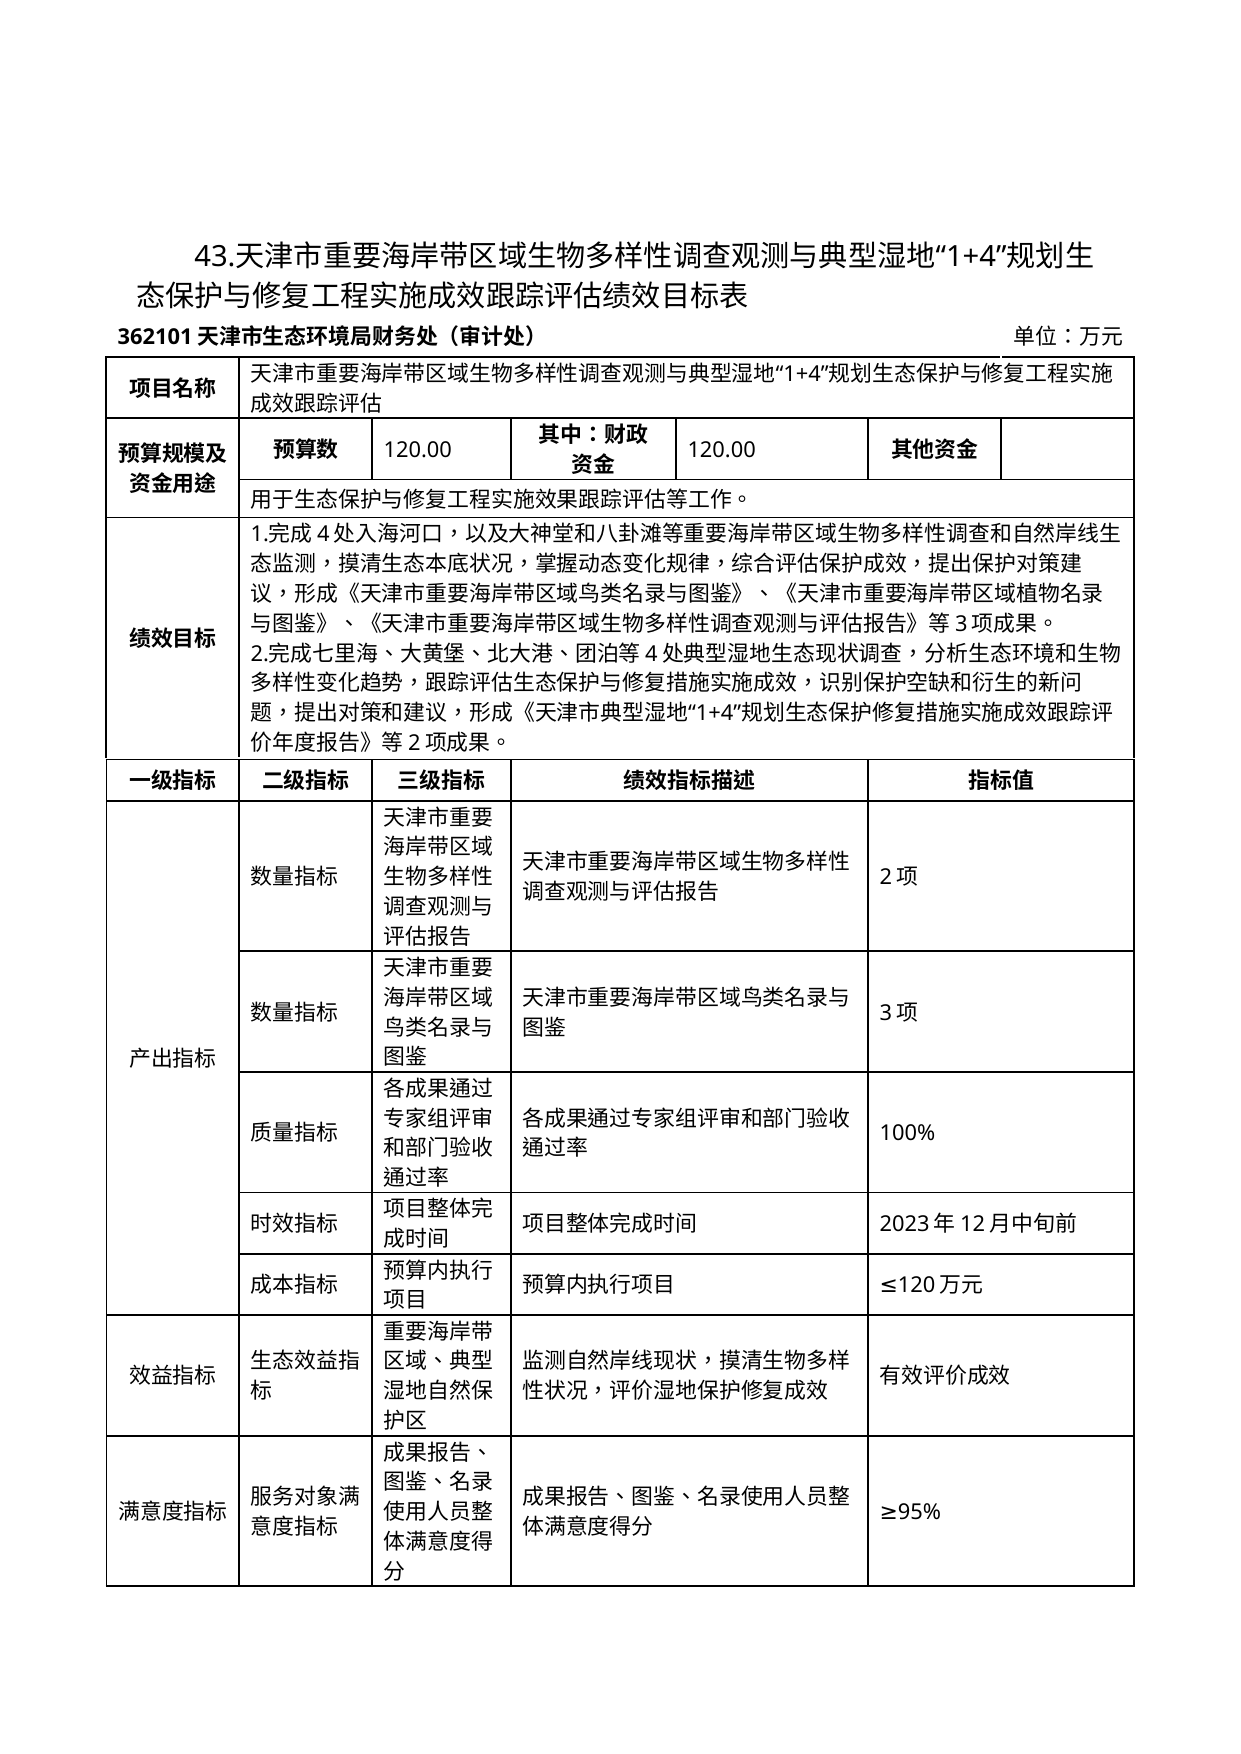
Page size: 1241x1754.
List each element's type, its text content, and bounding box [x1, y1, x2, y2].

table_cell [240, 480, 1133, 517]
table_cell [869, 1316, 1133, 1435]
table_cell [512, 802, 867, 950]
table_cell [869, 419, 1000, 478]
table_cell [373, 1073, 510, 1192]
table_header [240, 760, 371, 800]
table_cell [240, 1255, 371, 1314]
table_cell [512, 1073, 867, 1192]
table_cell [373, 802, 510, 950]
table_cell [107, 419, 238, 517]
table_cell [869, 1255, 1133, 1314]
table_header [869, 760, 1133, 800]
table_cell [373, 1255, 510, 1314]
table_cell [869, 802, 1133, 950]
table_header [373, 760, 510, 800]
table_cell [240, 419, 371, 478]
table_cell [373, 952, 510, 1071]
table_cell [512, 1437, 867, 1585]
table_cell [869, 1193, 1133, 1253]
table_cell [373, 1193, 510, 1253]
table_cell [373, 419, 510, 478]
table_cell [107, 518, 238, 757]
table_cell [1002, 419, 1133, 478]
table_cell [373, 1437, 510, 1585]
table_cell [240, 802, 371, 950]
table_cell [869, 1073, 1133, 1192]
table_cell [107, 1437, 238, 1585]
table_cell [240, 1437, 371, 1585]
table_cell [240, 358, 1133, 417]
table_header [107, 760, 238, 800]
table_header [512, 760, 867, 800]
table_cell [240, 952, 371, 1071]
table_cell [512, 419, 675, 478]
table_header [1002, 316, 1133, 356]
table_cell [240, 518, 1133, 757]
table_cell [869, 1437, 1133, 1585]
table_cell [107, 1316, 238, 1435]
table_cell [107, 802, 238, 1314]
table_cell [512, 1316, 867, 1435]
text 43.天津市重要海岸带区域生物多样性调查观测与典型湿地“1+4”规划生态保护与修复工程实施成效跟踪评估绩效目标表 [136, 235, 1104, 315]
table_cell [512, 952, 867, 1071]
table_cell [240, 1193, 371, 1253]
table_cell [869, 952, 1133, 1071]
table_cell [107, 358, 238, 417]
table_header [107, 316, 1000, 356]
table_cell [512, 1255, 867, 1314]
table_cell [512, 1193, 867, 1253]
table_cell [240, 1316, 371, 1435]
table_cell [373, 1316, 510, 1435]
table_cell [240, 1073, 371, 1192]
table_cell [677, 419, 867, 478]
